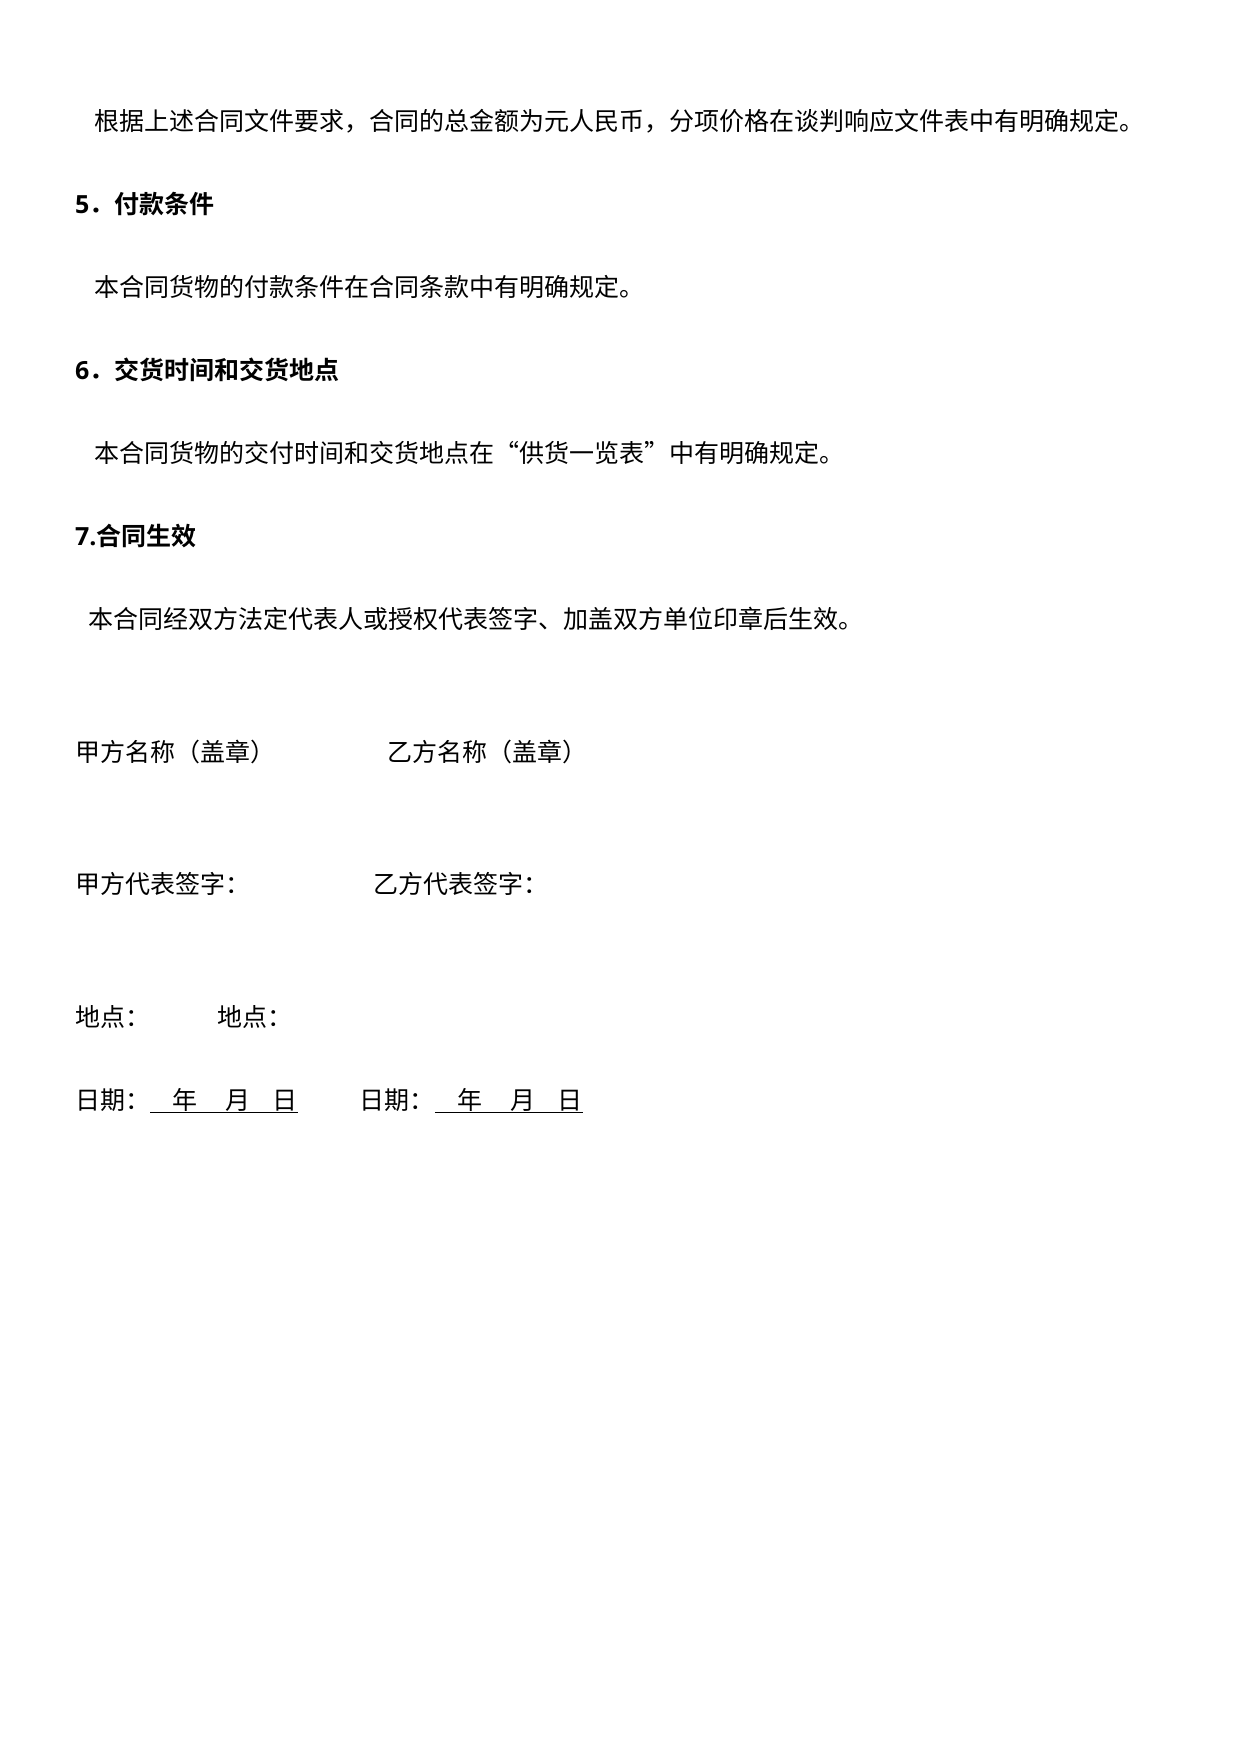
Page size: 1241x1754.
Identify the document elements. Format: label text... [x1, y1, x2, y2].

text 本合同货物的交付时间和交货地点在“供货一览表”中有明确规定。 [75, 419, 1165, 484]
text 7.合同生效 [75, 502, 1165, 567]
text 5．付款条件 [75, 170, 1165, 235]
text 本合同货物的付款条件在合同条款中有明确规定。 [75, 253, 1165, 318]
text 地点： 地点： [75, 983, 1165, 1048]
text 甲方代表签字： 乙方代表签字： [75, 851, 1165, 916]
text 6．交货时间和交货地点 [75, 336, 1165, 401]
text 根据上述合同文件要求，合同的总金额为元人民币，分项价格在谈判响应文件表中有明确规定。 [75, 87, 1165, 152]
text 日期： 年 月 日 日期： 年 月 日 [75, 1066, 1165, 1131]
text 甲方名称（盖章） 乙方名称（盖章） [75, 718, 1165, 783]
text 本合同经双方法定代表人或授权代表签字、加盖双方单位印章后生效。 [75, 585, 1165, 650]
